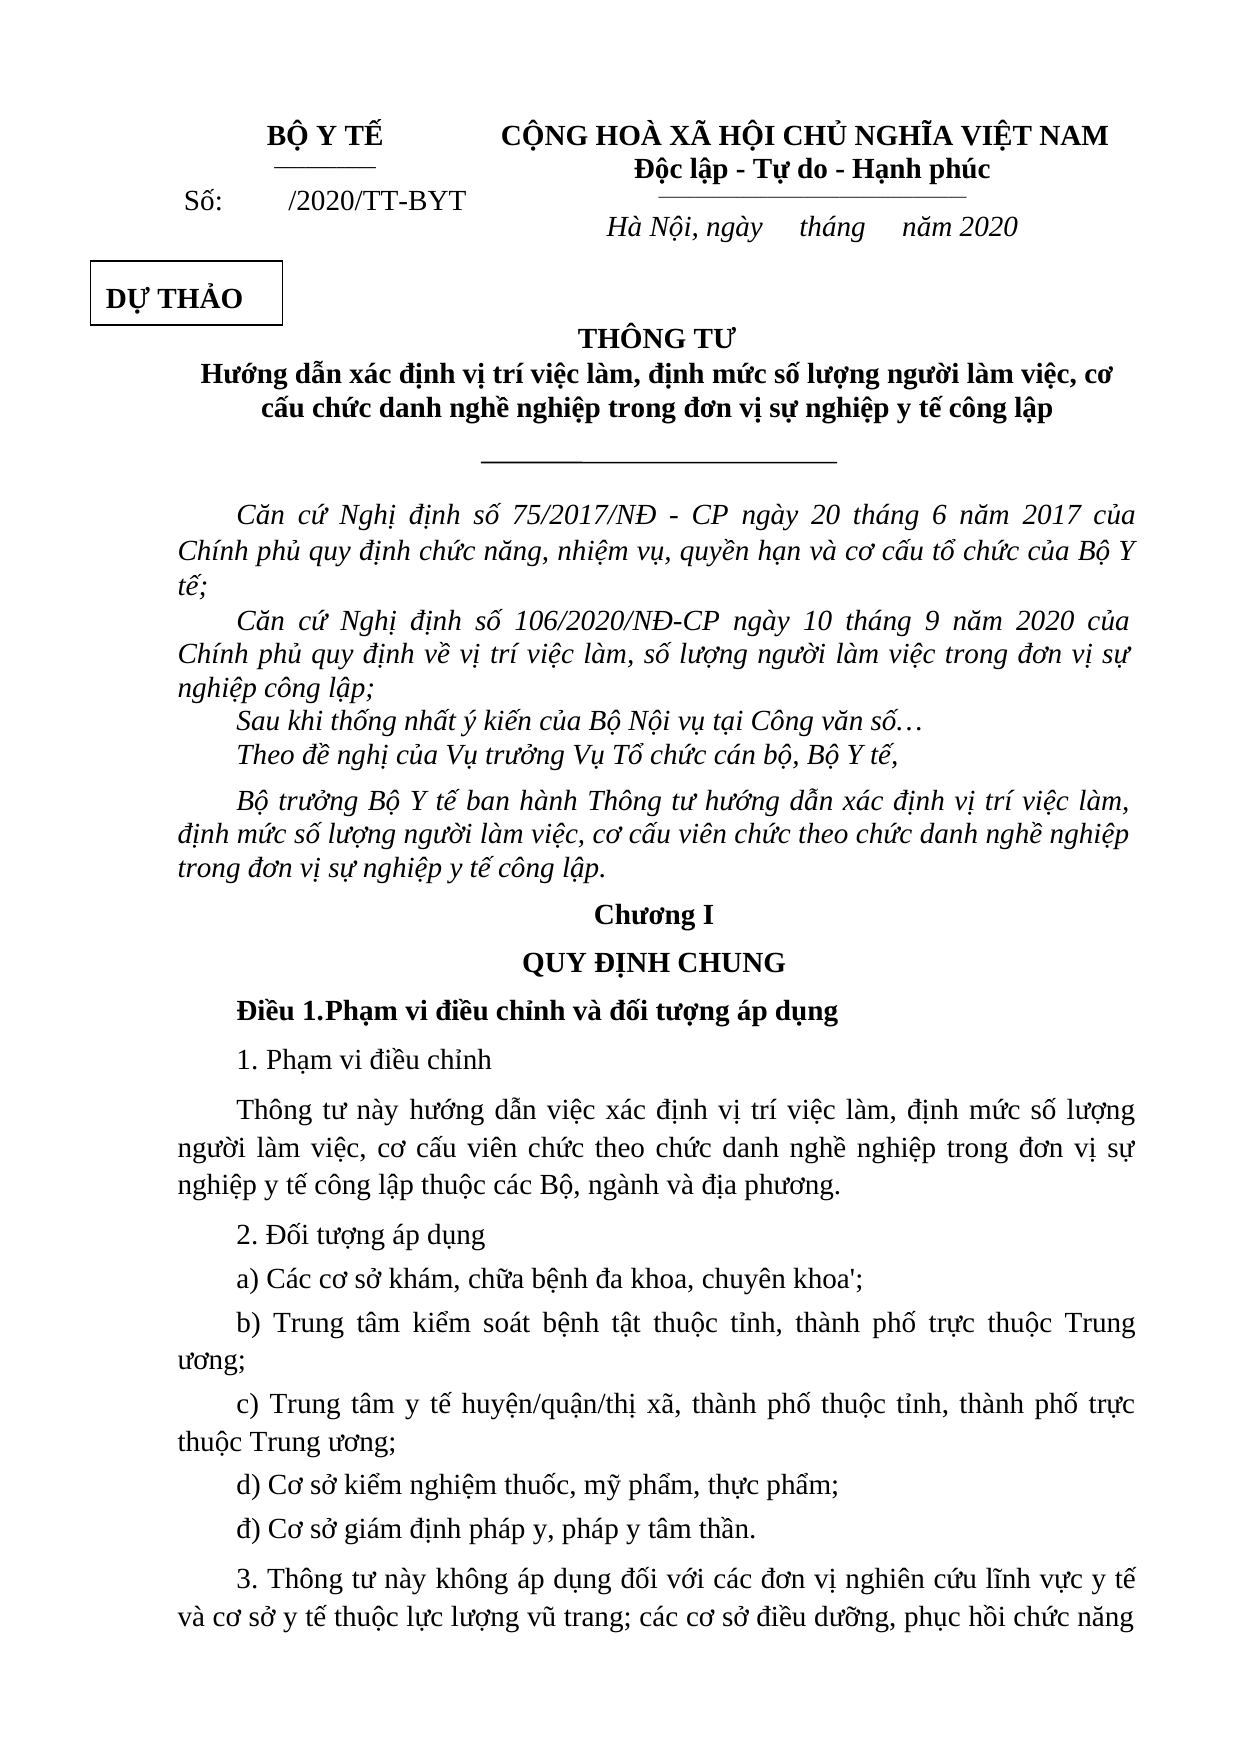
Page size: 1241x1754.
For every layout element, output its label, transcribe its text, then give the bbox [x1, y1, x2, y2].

table_header BỘ Y TẾ _____________ Số: /2020/TT-BYT [163, 118, 472, 243]
text Bộ trưởng Bộ Y tế ban hành Thông tư hướng dẫn xác định vị trí việc làm, định mức số lượng người làm việc, cơ cấu viên chức theo chức danh nghề nghiệp trong đơn vị sự nghiệp y tế công lập. [177, 783, 1131, 883]
list Phạm vi điều chỉnh và đối tượng áp dụng [177, 992, 1137, 1027]
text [177, 1558, 1137, 1633]
text Căn cứ Nghị định số 75/2017/NĐ - CP ngày 20 tháng 6 năm 2017 của Chính phủ quy định chức năng, nhiệm vụ, quyền hạn và cơ cấu tổ chức của Bộ Y tế; [177, 496, 1137, 603]
table_header CỘNG HOÀ XÃ HỘI CHỦ NGHĨA VIỆT NAM Độc lập - Tự do - Hạnh phúc ___________________________________________________ Hà Nội, ngày tháng năm 2020 [473, 118, 1137, 243]
text Hướng dẫn xác định vị trí việc làm, định mức số lượng người làm việc, cơ cấu chức danh nghề nghiệp trong đơn vị sự nghiệp y tế công lập [177, 356, 1137, 423]
list Phạm vi điều chỉnh [177, 1040, 1137, 1077]
text THÔNG TƯ [177, 321, 1137, 354]
text b) Trung tâm kiểm soát bệnh tật thuộc tỉnh, thành phố trực thuộc Trung ương; [177, 1302, 1137, 1377]
text a) Các cơ sở khám, chữa bệnh đa khoa, chuyên khoa'; [177, 1258, 1137, 1296]
text Chương I [177, 896, 1131, 931]
text d) Cơ sở kiểm nghiệm thuốc, mỹ phẩm, thực phẩm; [177, 1465, 1137, 1502]
text Thông tư này hướng dẫn việc xác định vị trí việc làm, định mức số lượng người làm việc, cơ cấu viên chức theo chức danh nghề nghiệp trong đơn vị sự nghiệp y tế công lập thuộc các Bộ, ngành và địa phương. [177, 1090, 1137, 1202]
text Theo đề nghị của Vụ trưởng Vụ Tổ chức cán bộ, Bộ Y tế, [177, 737, 1131, 770]
text c) Trung tâm y tế huyện/quận/thị xã, thành phố thuộc tỉnh, thành phố trực thuộc Trung ương; [177, 1383, 1137, 1458]
text QUY ĐỊNH CHUNG [177, 944, 1131, 979]
text Căn cứ Nghị định số 106/2020/NĐ-CP ngày 10 tháng 9 năm 2020 của Chính phủ quy định về vị trí việc làm, số lượng người làm việc trong đơn vị sự nghiệp công lập; [177, 603, 1131, 703]
text 2. Đối tượng áp dụng [177, 1215, 1137, 1252]
text Sau khi thống nhất ý kiến của Bộ Nội vụ tại Công văn số… [177, 703, 1131, 737]
text đ) Cơ sở giám định pháp y, pháp y tâm thần. [177, 1508, 1137, 1546]
